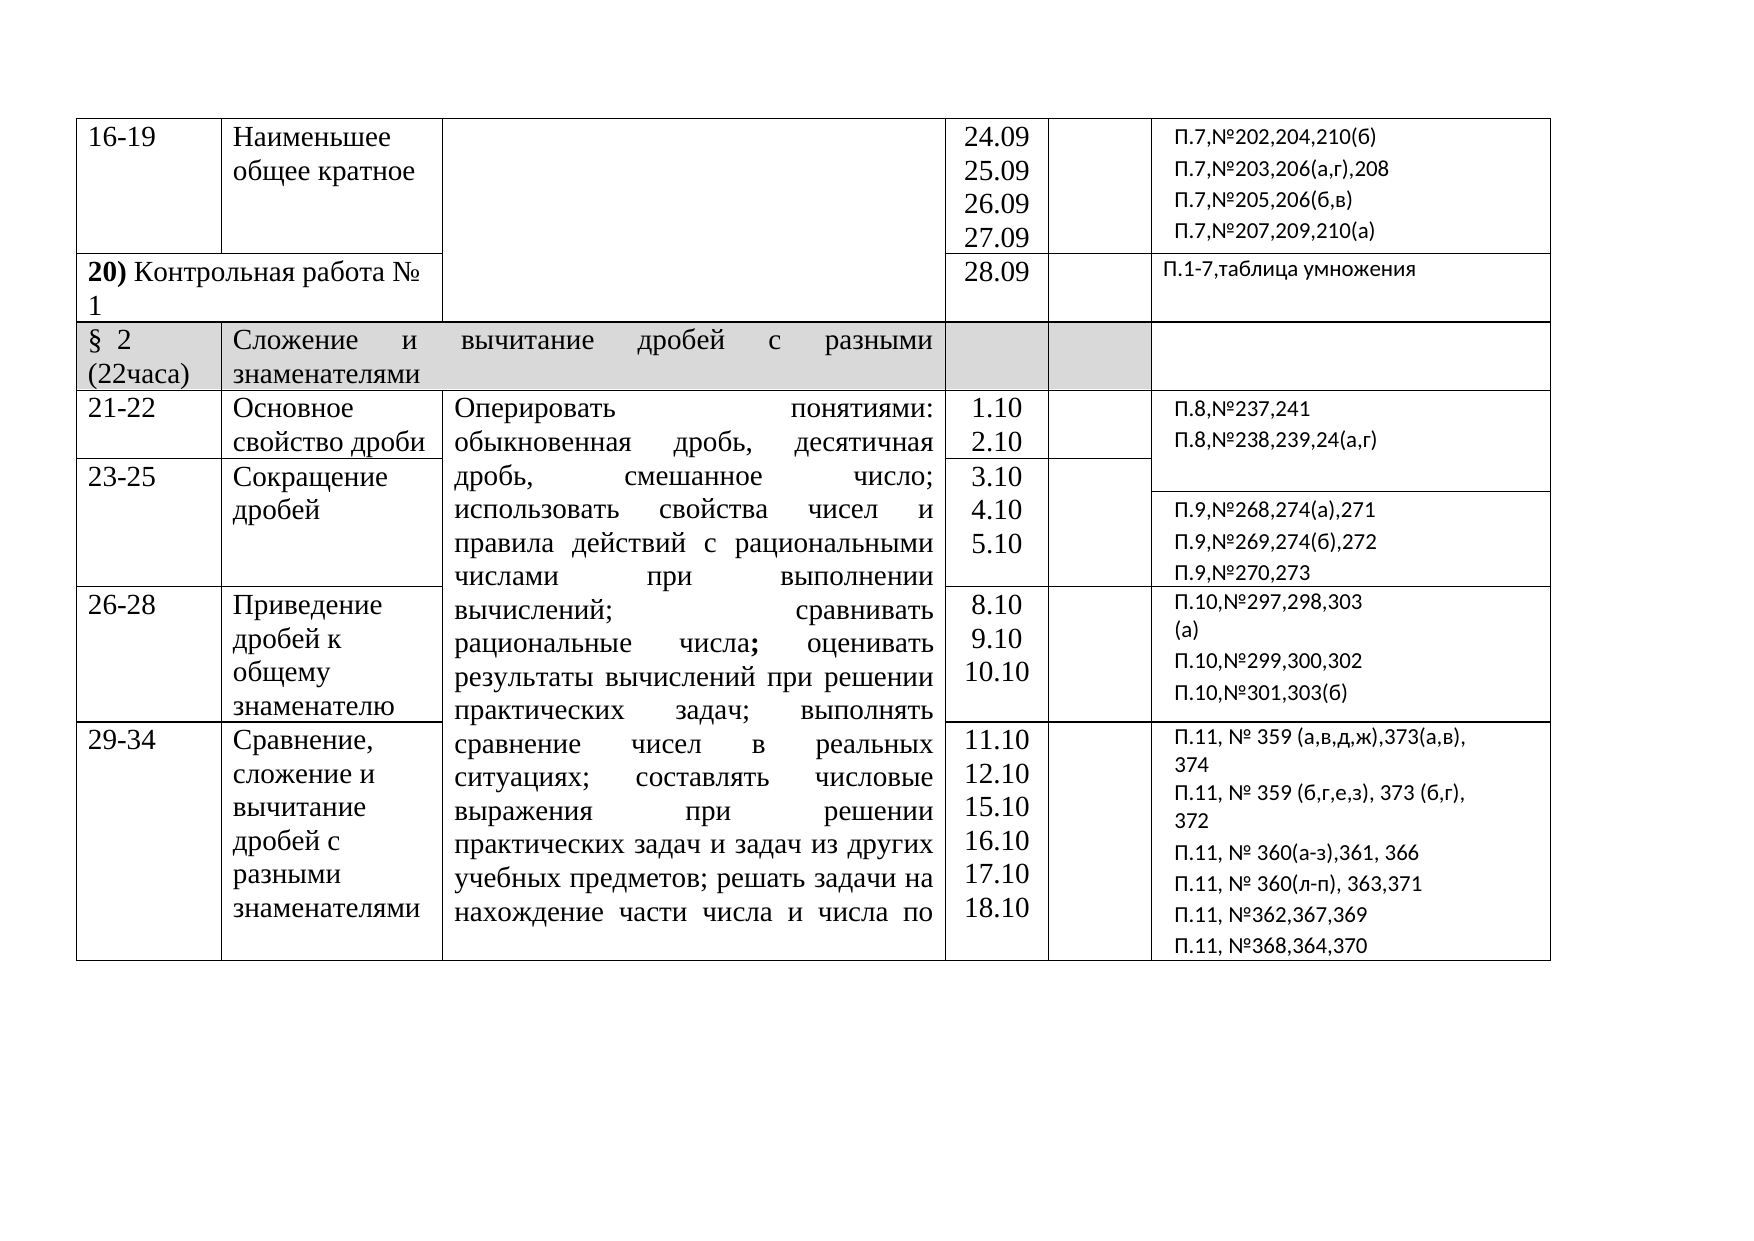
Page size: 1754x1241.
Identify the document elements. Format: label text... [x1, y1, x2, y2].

table_cell [1152, 119, 1550, 253]
table_cell [1049, 323, 1151, 389]
table_cell [1049, 254, 1151, 321]
table_cell П.1-7,таблица умножения [1152, 254, 1550, 321]
table_cell Наименьшее общее кратное [222, 119, 442, 253]
table_cell Сложение и вычитание дробей с разными знаменателями [222, 323, 945, 389]
table_cell 21-22 [77, 391, 221, 458]
table_cell [1049, 119, 1151, 253]
table_cell Приведение дробей к общему знаменателю [222, 587, 442, 721]
table_cell [1049, 587, 1151, 721]
table_cell [1152, 323, 1550, 389]
table_cell Оперировать понятиями: обыкновенная дробь, десятичная дробь, смешанное число; использовать свойства чисел и правила действий с рациональными числами при выполнении вычислений; сравнивать рациональные числа; оценивать результаты вычислений при решении практических задач; выполнять сравнение чисел в реальных ситуациях; составлять числовые выражения при решении практических задач и задач из других учебных предметов; решать задачи на нахождение части числа и числа по его части; выдвигать гипотезы о возможных предельных значениях искомых величин в задаче (делать прикидку); выполнять сложение и вычитание обыкновенных дробей и смешанных чисел; выполнять вычисления, в том числе с использованием приёмов рациональных вычислений, обосновывать алгоритмы выполнения действий [443, 391, 945, 959]
table_cell 3.10 4.10 5.10 [946, 459, 1048, 586]
table_cell Основное свойство дроби [222, 391, 442, 458]
table_cell [1152, 587, 1550, 721]
table_cell 24.09 25.09 26.09 27.09 [946, 119, 1048, 253]
table_cell 23-25 [77, 459, 221, 586]
table_cell [1049, 391, 1151, 458]
table_cell [1049, 723, 1151, 959]
table_cell [946, 323, 1048, 389]
table_cell Сокращение дробей [222, 459, 442, 586]
table_cell 1.10 2.10 [946, 391, 1048, 458]
table_cell 8.10 9.10 10.10 [946, 587, 1048, 721]
table_cell [1152, 492, 1550, 586]
table_cell 28.09 [946, 254, 1048, 321]
table_cell § 2 (22часа) [77, 323, 221, 389]
table_cell [1049, 459, 1151, 586]
table_cell Сравнение, сложение и вычитание дробей с разными знаменателями [222, 723, 442, 959]
table_cell 20) Контрольная работа № 1 [77, 254, 442, 321]
table_cell 29-34 [77, 723, 221, 959]
table_cell 11.10 12.10 15.10 16.10 17.10 18.10 [946, 723, 1048, 959]
table_cell 16-19 [77, 119, 221, 253]
table_cell 26-28 [77, 587, 221, 721]
table_cell [1152, 723, 1550, 959]
table_cell [1152, 391, 1550, 491]
